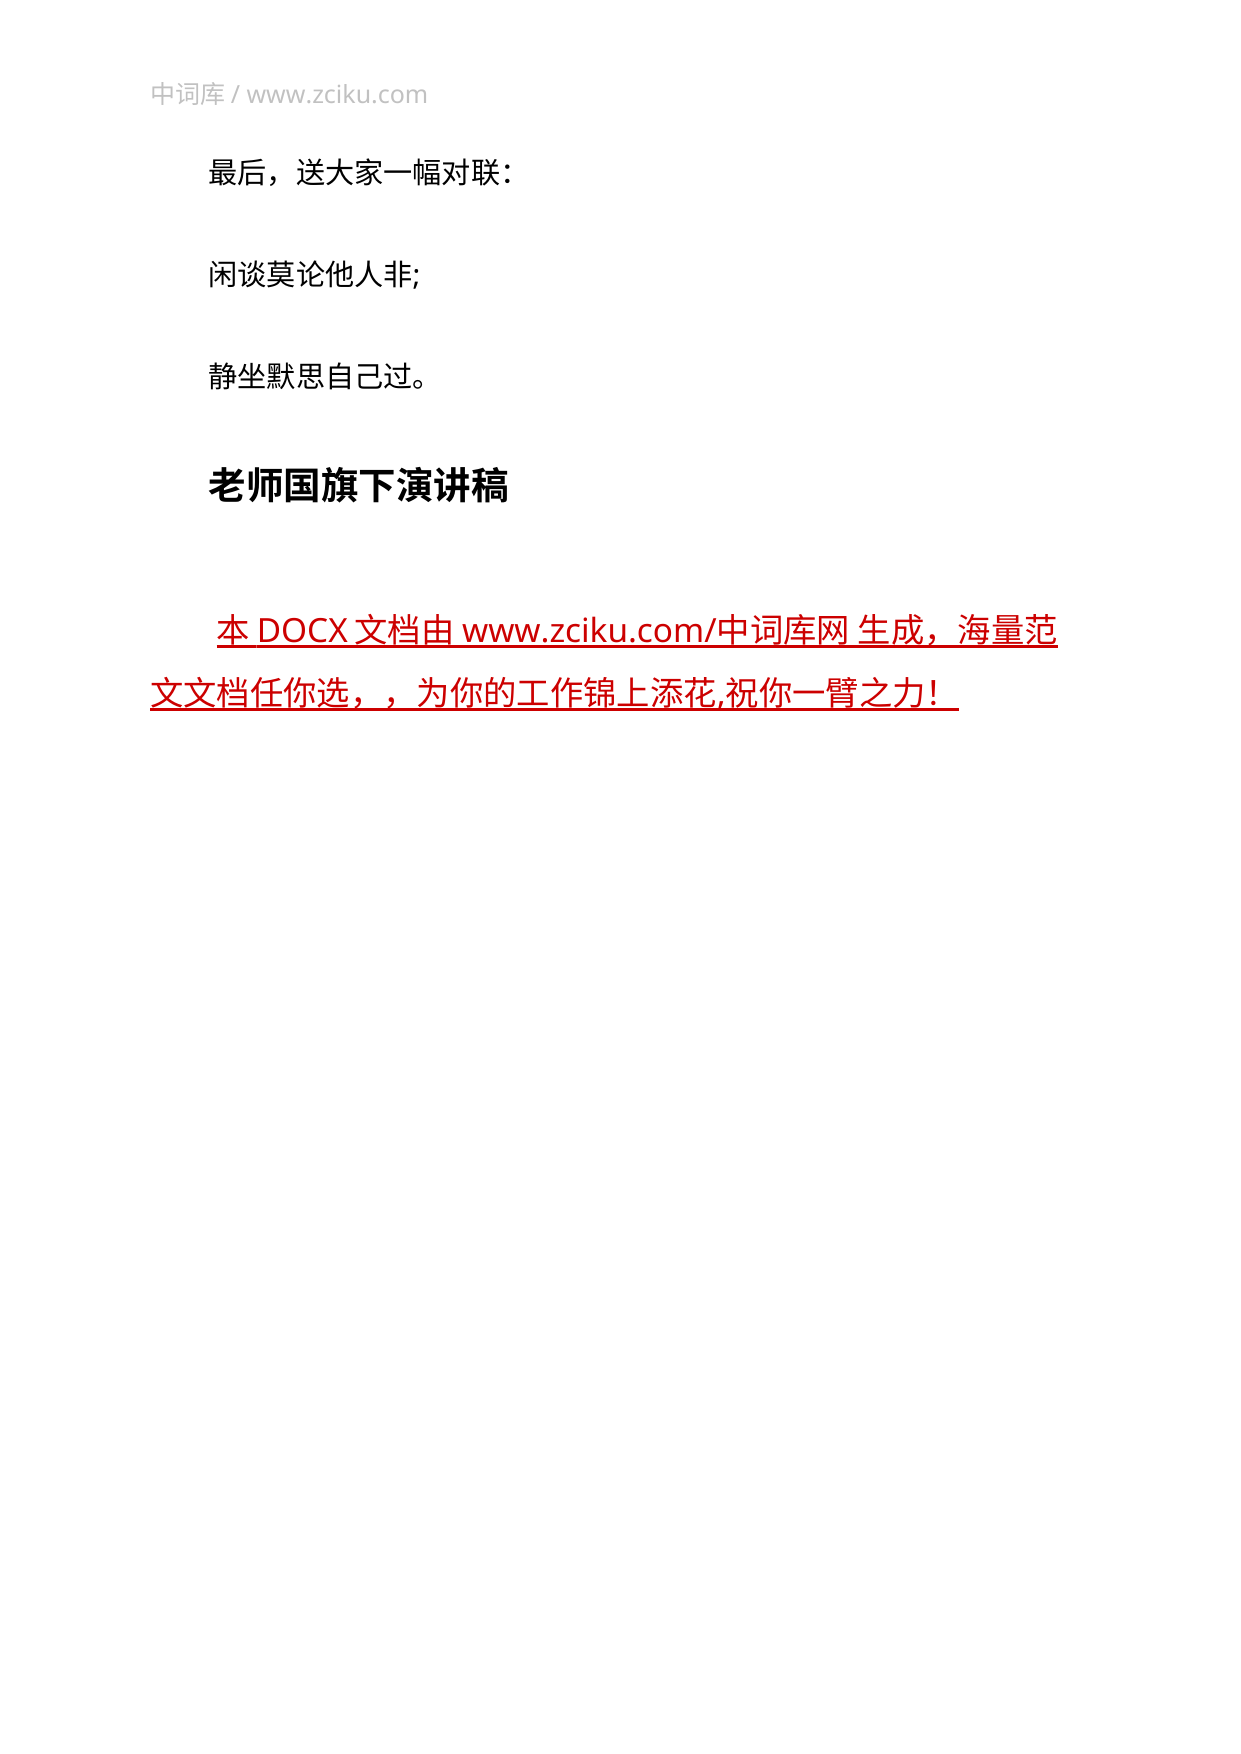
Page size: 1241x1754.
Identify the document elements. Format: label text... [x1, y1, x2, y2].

text 最后，送大家一幅对联： [150, 150, 1090, 192]
text 本DOCX文档由 www.zciku.com/中词库网 生成，海量范文文档任你选，，为你的工作锦上添花,祝你一臂之力！ [150, 604, 1090, 715]
text 静坐默思自己过。 [150, 354, 1090, 396]
text 闲谈莫论他人非; [150, 252, 1090, 294]
text 老师国旗下演讲稿 [150, 456, 1090, 510]
